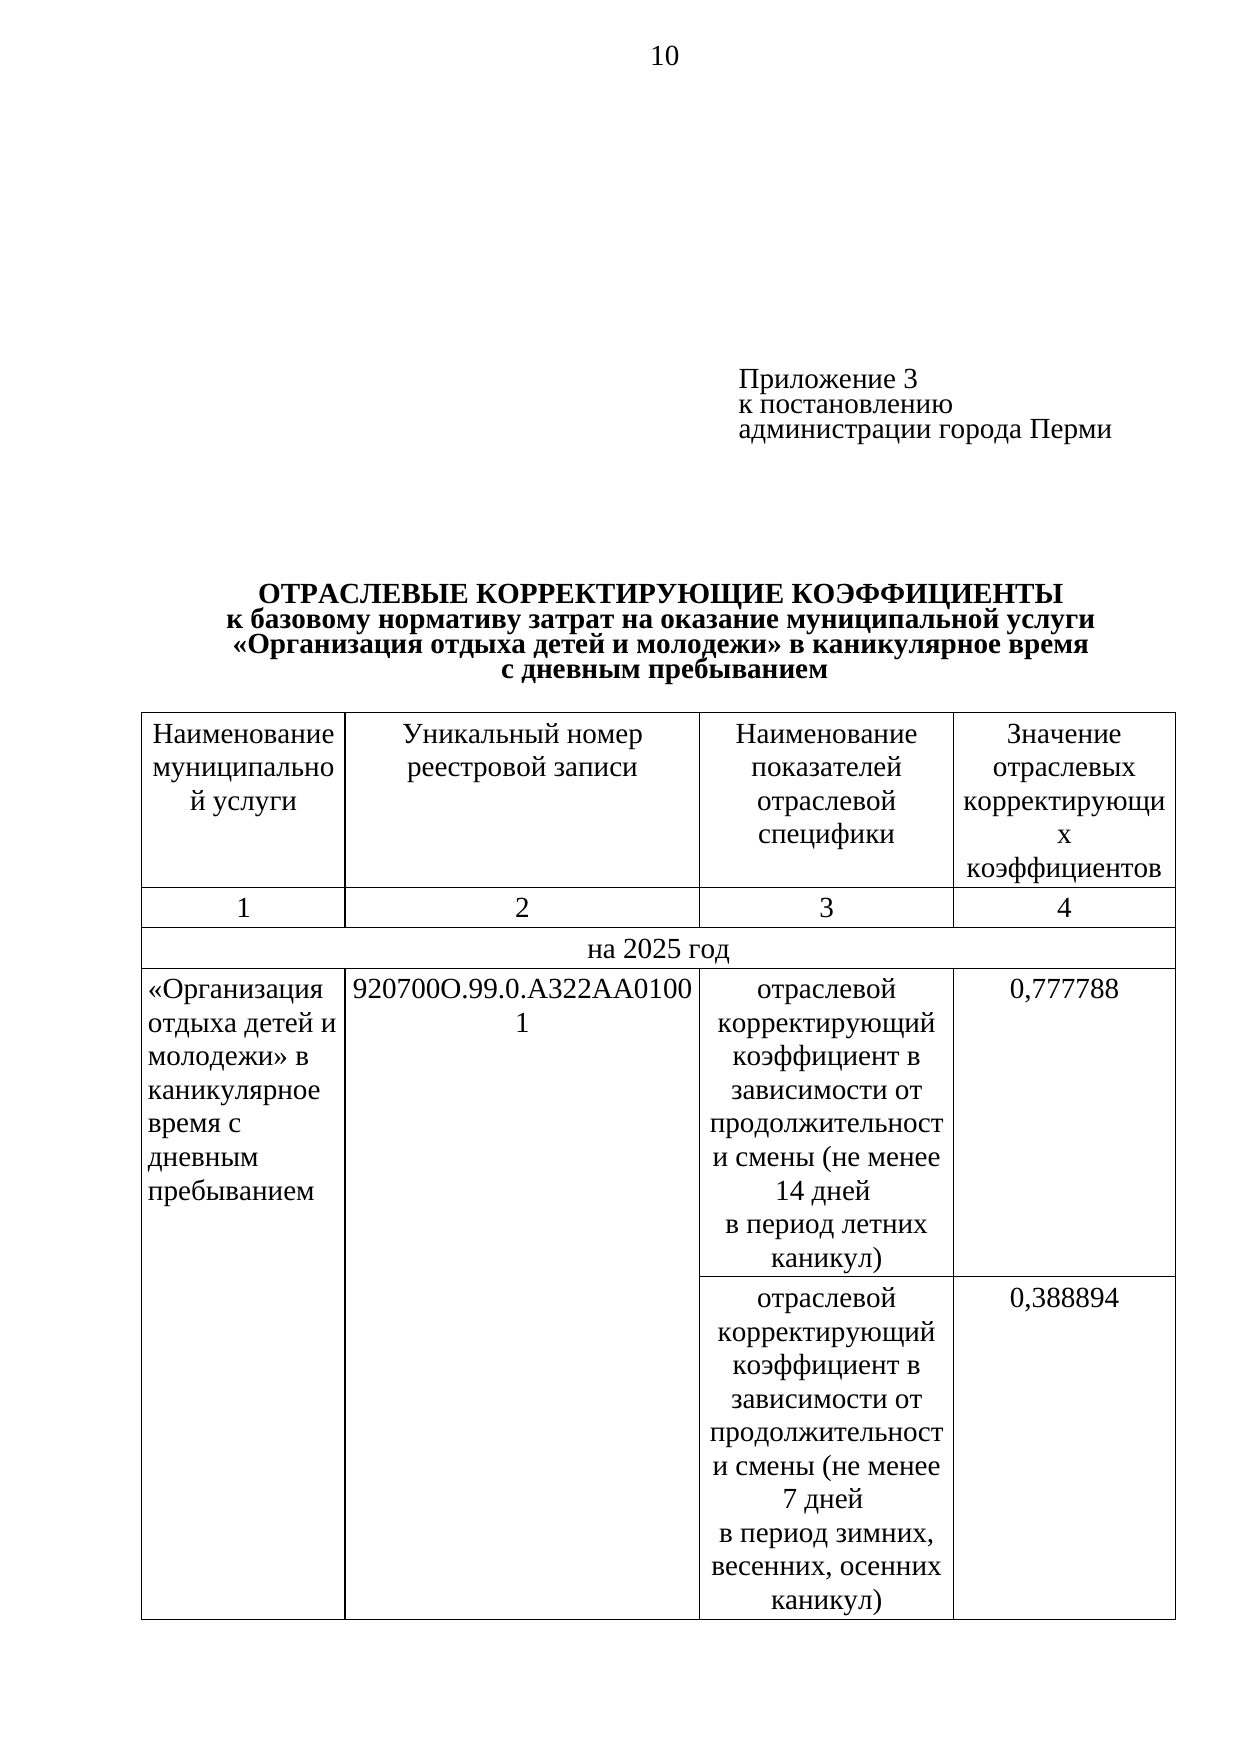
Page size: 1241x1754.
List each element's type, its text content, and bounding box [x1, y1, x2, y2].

table_header Наименование показателей отраслевой специфики [700, 713, 953, 887]
table_cell 920700О.99.0.А322АА01001 [346, 969, 699, 1618]
table_cell 1 [142, 888, 344, 927]
table_header Значение отраслевых корректирующих коэффициентов [954, 713, 1175, 887]
table_header Наименование муниципальной услуги [142, 713, 344, 887]
table_cell «Организация отдыха детей и молодежи» в каникулярное время с дневным пребыванием [142, 969, 344, 1618]
table_header Уникальный номер реестровой записи [346, 713, 699, 887]
table_cell 2 [346, 888, 699, 927]
table_cell отраслевой корректирующий коэффициент в зависимости от продолжительности смены (не менее 14 дней в период летних каникул) [700, 969, 953, 1276]
text ОТРАСЛЕВЫЕ КОРРЕКТИРУЮЩИЕ КОЭФФИЦИЕНТЫ к базовому нормативу затрат на оказание муниципальной услуги «Организация отдыха детей и молодежи» в каникулярное время с дневным пребыванием [148, 583, 1181, 683]
table_cell отраслевой корректирующий коэффициент в зависимости от продолжительности смены (не менее 7 дней в период зимних, весенних, осенних каникул) [700, 1277, 953, 1618]
text администрации города Перми [738, 418, 1181, 443]
table_cell 4 [954, 888, 1175, 927]
table_cell на 2025 год [142, 928, 1175, 967]
text Приложение 3 [738, 343, 1181, 393]
text к постановлению [738, 393, 1181, 418]
table_cell 0,388894 [954, 1277, 1175, 1618]
table_cell 3 [700, 888, 953, 927]
table_cell 0,777788 [954, 969, 1175, 1276]
